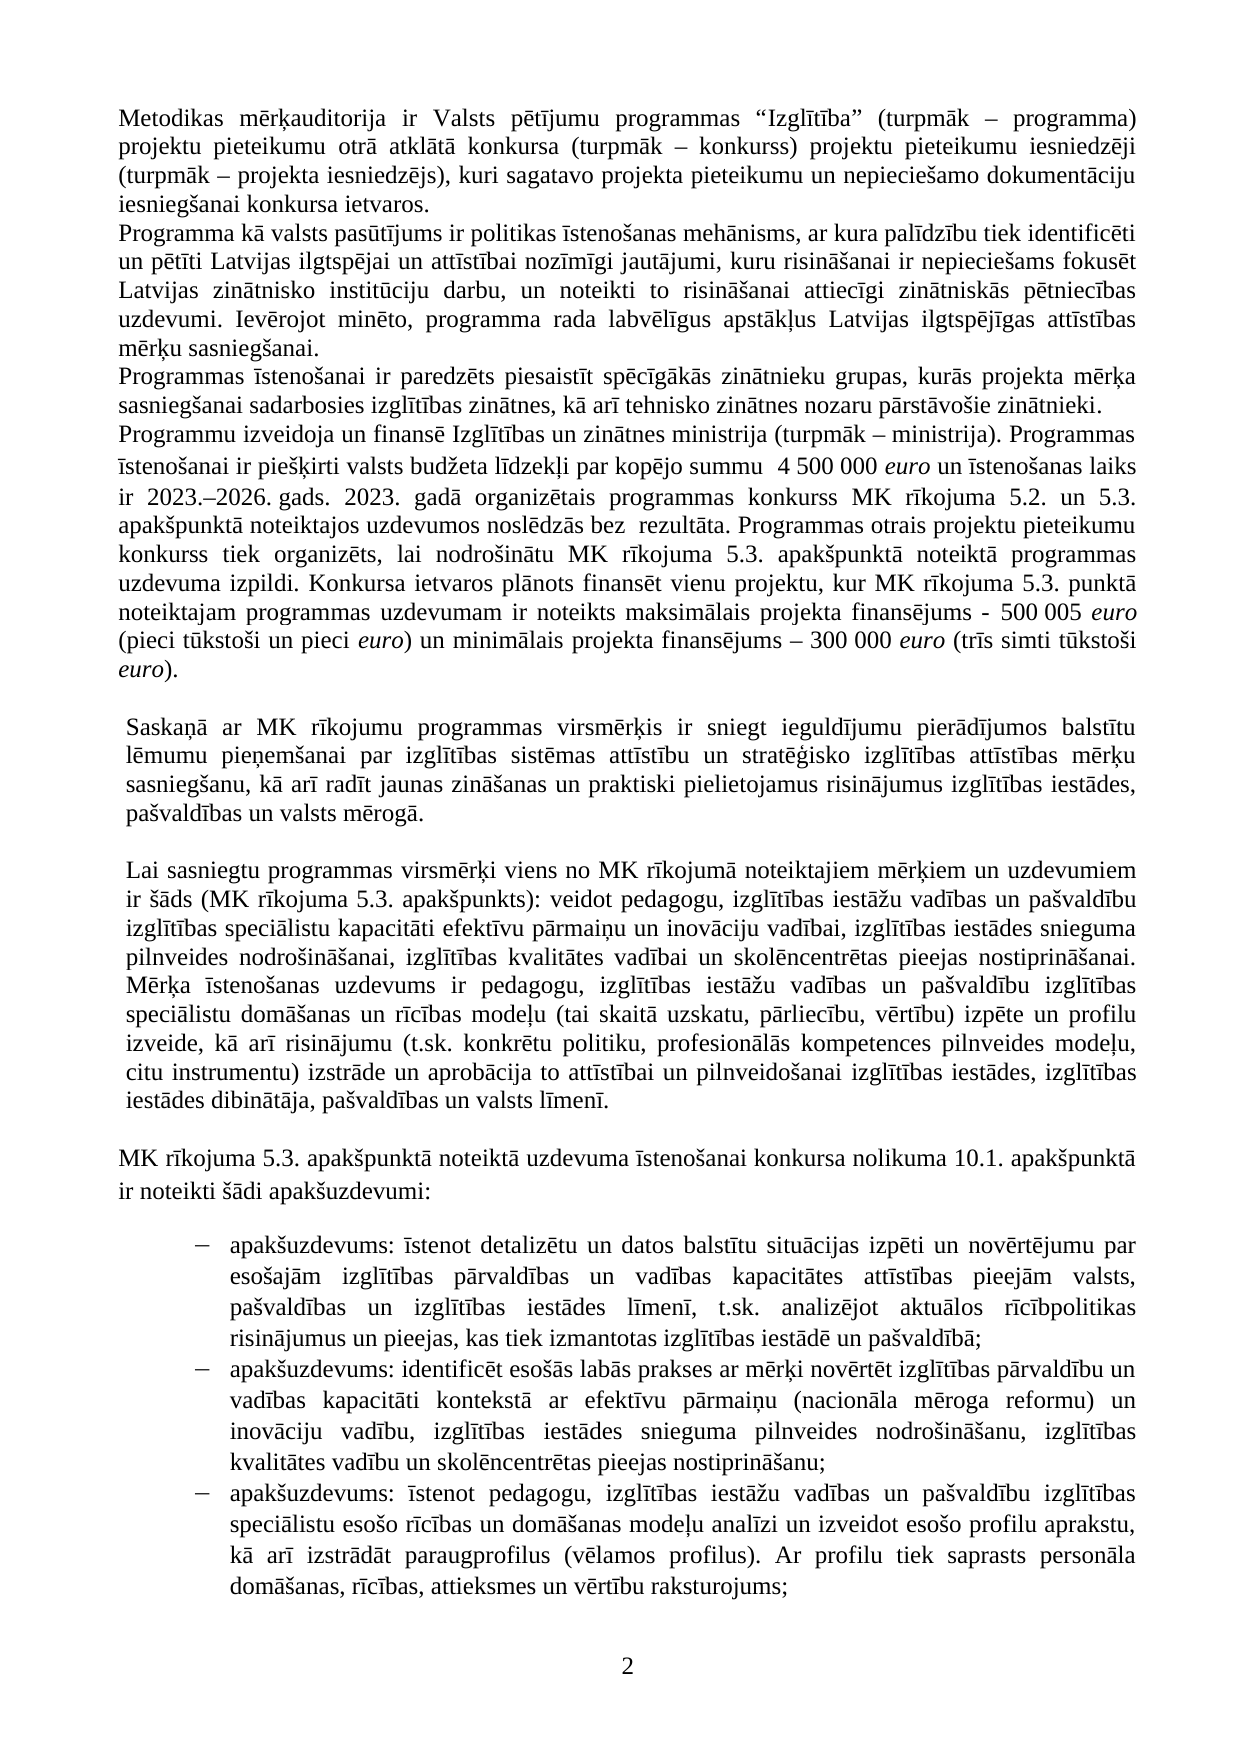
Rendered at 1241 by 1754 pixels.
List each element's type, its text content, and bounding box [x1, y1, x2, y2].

list apakšuzdevums: identificēt esošās labās prakses ar mērķi novērtēt izglītības pārvaldību un vadības kapacitāti kontekstā ar efektīvu pārmaiņu (nacionāla mēroga reformu) un inovāciju vadību, izglītības iestādes snieguma pilnveides nodrošināšanu, izglītības kvalitātes vadību un skolēncentrētas pieejas nostiprināšanu; [192, 1354, 1137, 1476]
list apakšuzdevums: īstenot detalizētu un datos balstītu situācijas izpēti un novērtējumu par esošajām izglītības pārvaldības un vadības kapacitātes attīstības pieejām valsts, pašvaldības un izglītības iestādes līmenī, t.sk. analizējot aktuālos rīcībpolitikas risinājumus un pieejas, kas tiek izmantotas izglītības iestādē un pašvaldībā; [192, 1230, 1137, 1352]
list apakšuzdevums: īstenot pedagogu, izglītības iestāžu vadības un pašvaldību izglītības speciālistu esošo rīcības un domāšanas modeļu analīzi un izveidot esošo profilu aprakstu, kā arī izstrādāt paraugprofilus (vēlamos profilus). Ar profilu tiek saprasts personāla domāšanas, rīcības, attieksmes un vērtību raksturojums; [192, 1478, 1137, 1600]
text MK rīkojuma 5.3. apakšpunktā noteiktā uzdevuma īstenošanai konkursa nolikuma 10.1. apakšpunktā ir noteikti šādi apakšuzdevumi: [118, 1143, 1137, 1205]
